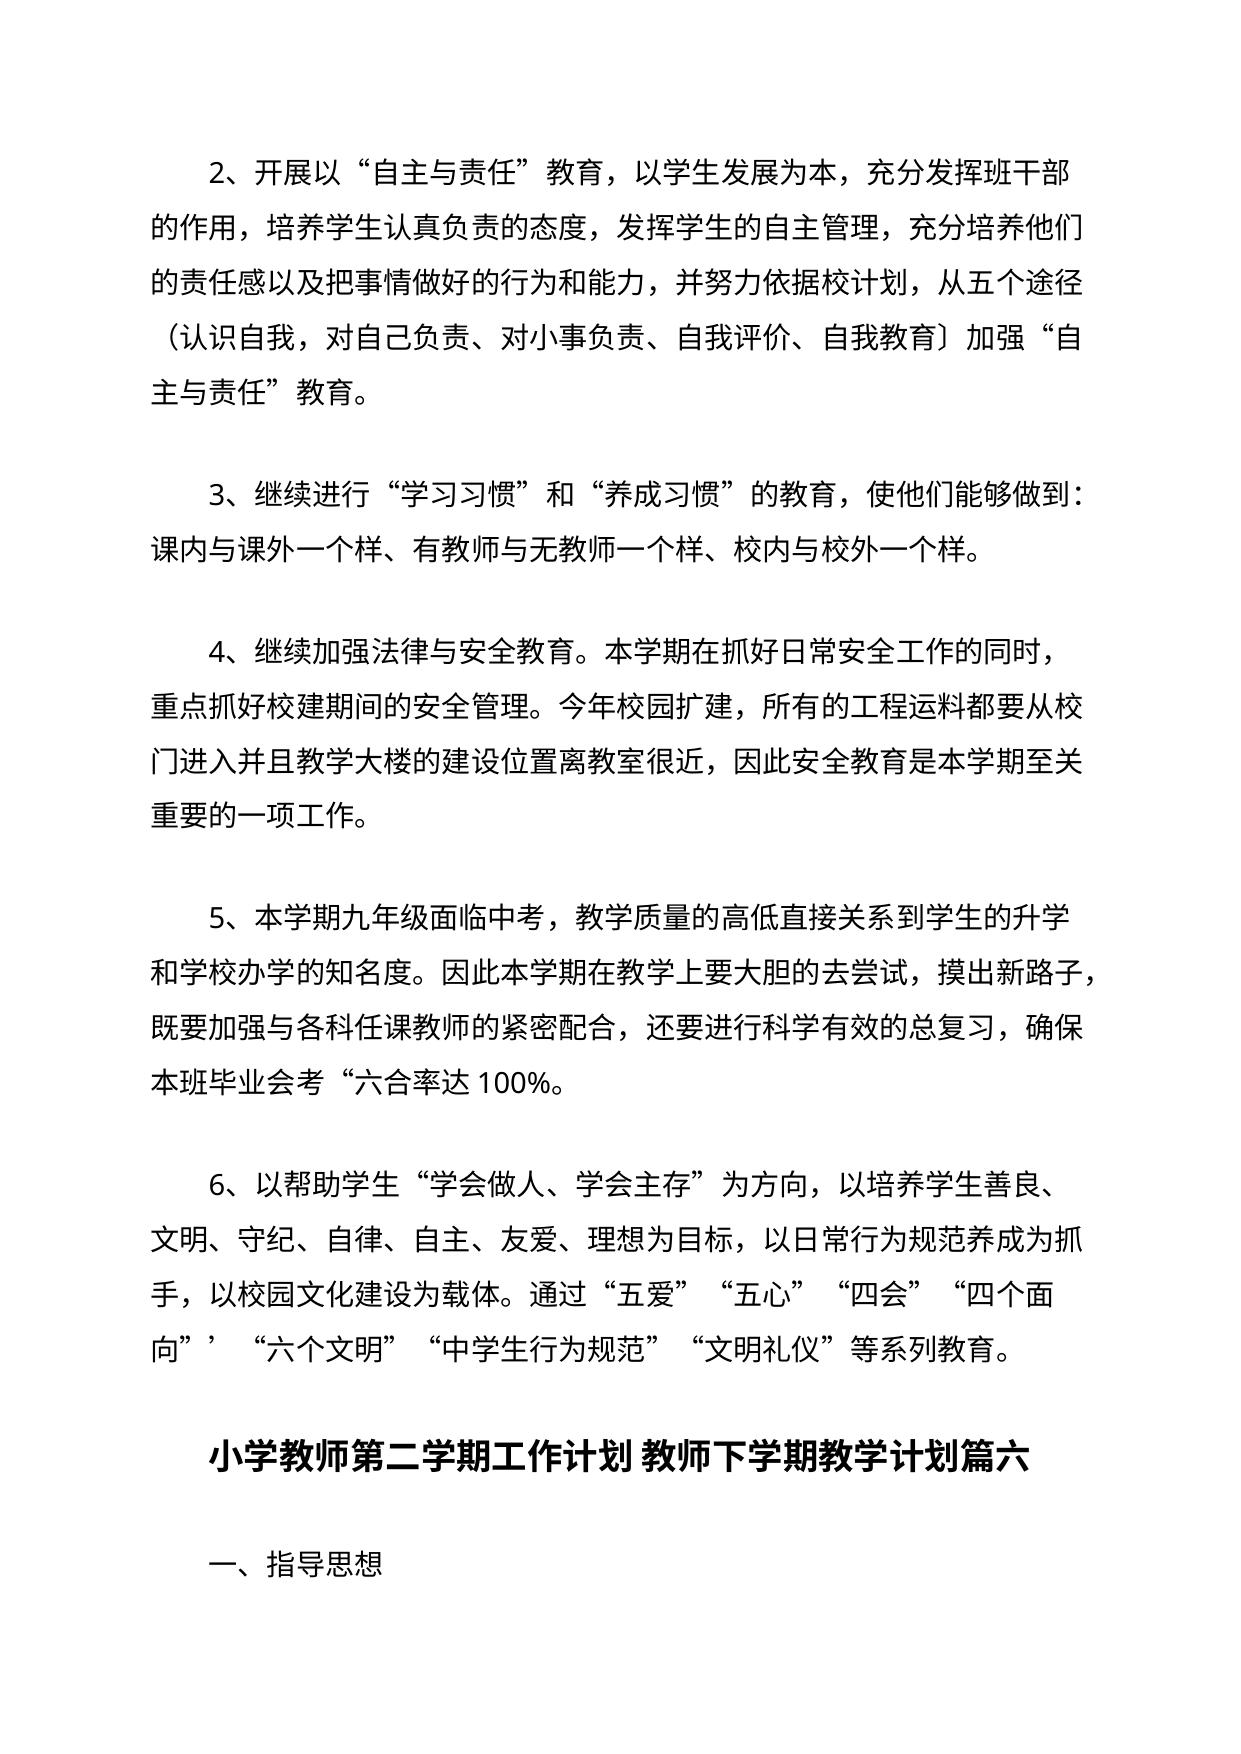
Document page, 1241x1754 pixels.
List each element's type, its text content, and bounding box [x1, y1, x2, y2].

text 6、以帮助学生“学会做人、学会主存”为方向，以培养学生善良、文明、守纪、自律、自主、友爱、理想为目标，以日常行为规范养成为抓手，以校园文化建设为载体。通过“五爱”“五心”“四会”“四个面向”’“六个文明”“中学生行为规范”“文明礼仪”等系列教育。 [150, 1162, 1090, 1369]
text 一、指导思想 [150, 1542, 1090, 1584]
text 2、开展以“自主与责任”教育，以学生发展为本，充分发挥班干部的作用，培养学生认真负责的态度，发挥学生的自主管理，充分培养他们的责任感以及把事情做好的行为和能力，并努力依据校计划，从五个途径（认识自我，对自己负责、对小事负责、自我评价、自我教育〕加强“自主与责任”教育。 [150, 150, 1090, 412]
text 4、继续加强法律与安全教育。本学期在抓好日常安全工作的同时，重点抓好校建期间的安全管理。今年校园扩建，所有的工程运料都要从校门进入并且教学大楼的建设位置离教室很近，因此安全教育是本学期至关重要的一项工作。 [150, 628, 1090, 835]
text 小学教师第二学期工作计划 教师下学期教学计划篇六 [150, 1428, 1090, 1479]
text 3、继续进行“学习习惯”和“养成习惯”的教育，使他们能够做到：课内与课外一个样、有教师与无教师一个样、校内与校外一个样。 [150, 471, 1090, 569]
text 5、本学期九年级面临中考，教学质量的高低直接关系到学生的升学和学校办学的知名度。因此本学期在教学上要大胆的去尝试，摸出新路子，既要加强与各科任课教师的紧密配合，还要进行科学有效的总复习，确保本班毕业会考“六合率达100%。 [150, 895, 1090, 1102]
